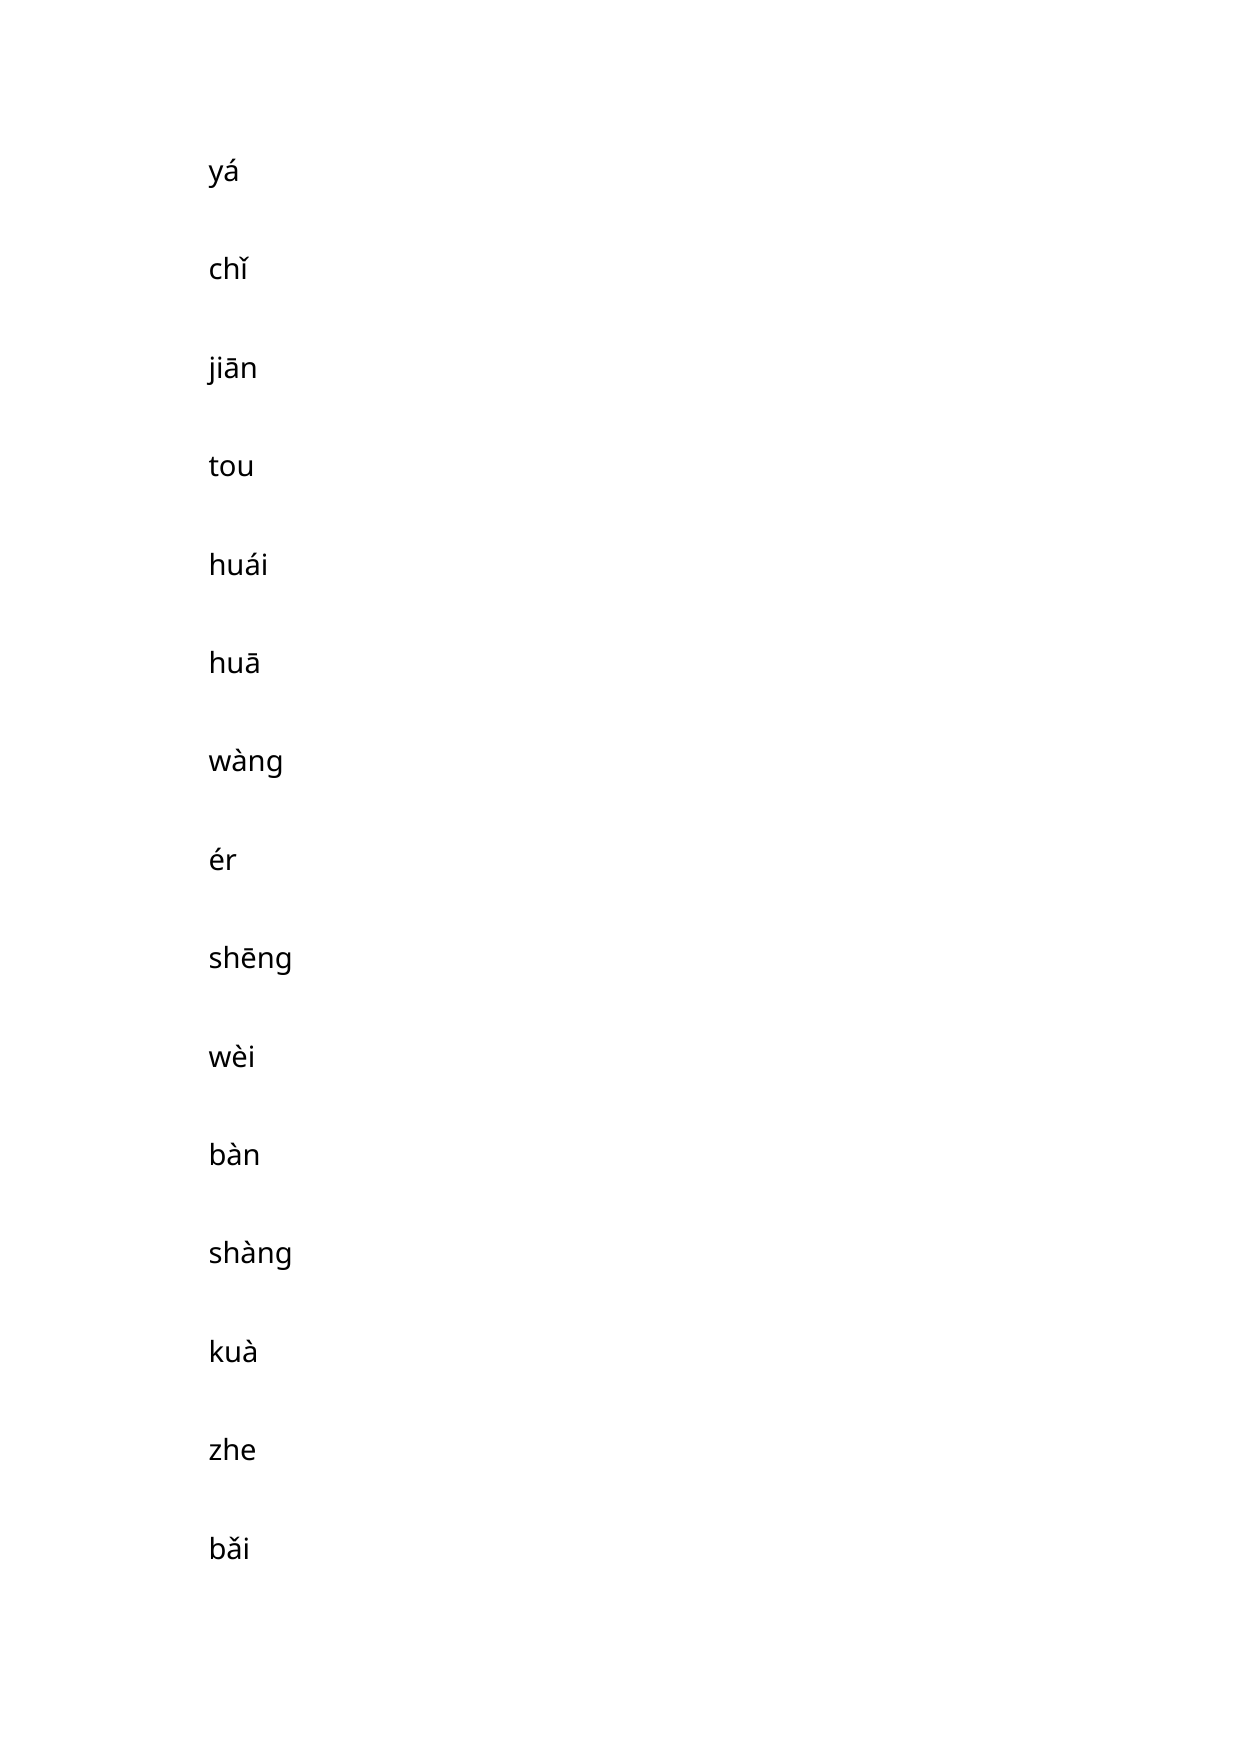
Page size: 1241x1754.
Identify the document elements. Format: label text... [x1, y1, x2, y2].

text shēng [150, 937, 1090, 977]
text wèi [150, 1036, 1090, 1076]
text huā [150, 642, 1090, 682]
text zhe [150, 1430, 1090, 1469]
text shàng [150, 1233, 1090, 1272]
text bǎi [150, 1528, 1090, 1568]
text chǐ [150, 248, 1090, 288]
text bàn [150, 1134, 1090, 1174]
text yá [150, 150, 1090, 190]
text wàng [150, 741, 1090, 780]
text kuà [150, 1331, 1090, 1371]
text ér [150, 839, 1090, 879]
text tou [150, 445, 1090, 485]
text huái [150, 544, 1090, 583]
text jiān [150, 347, 1090, 387]
